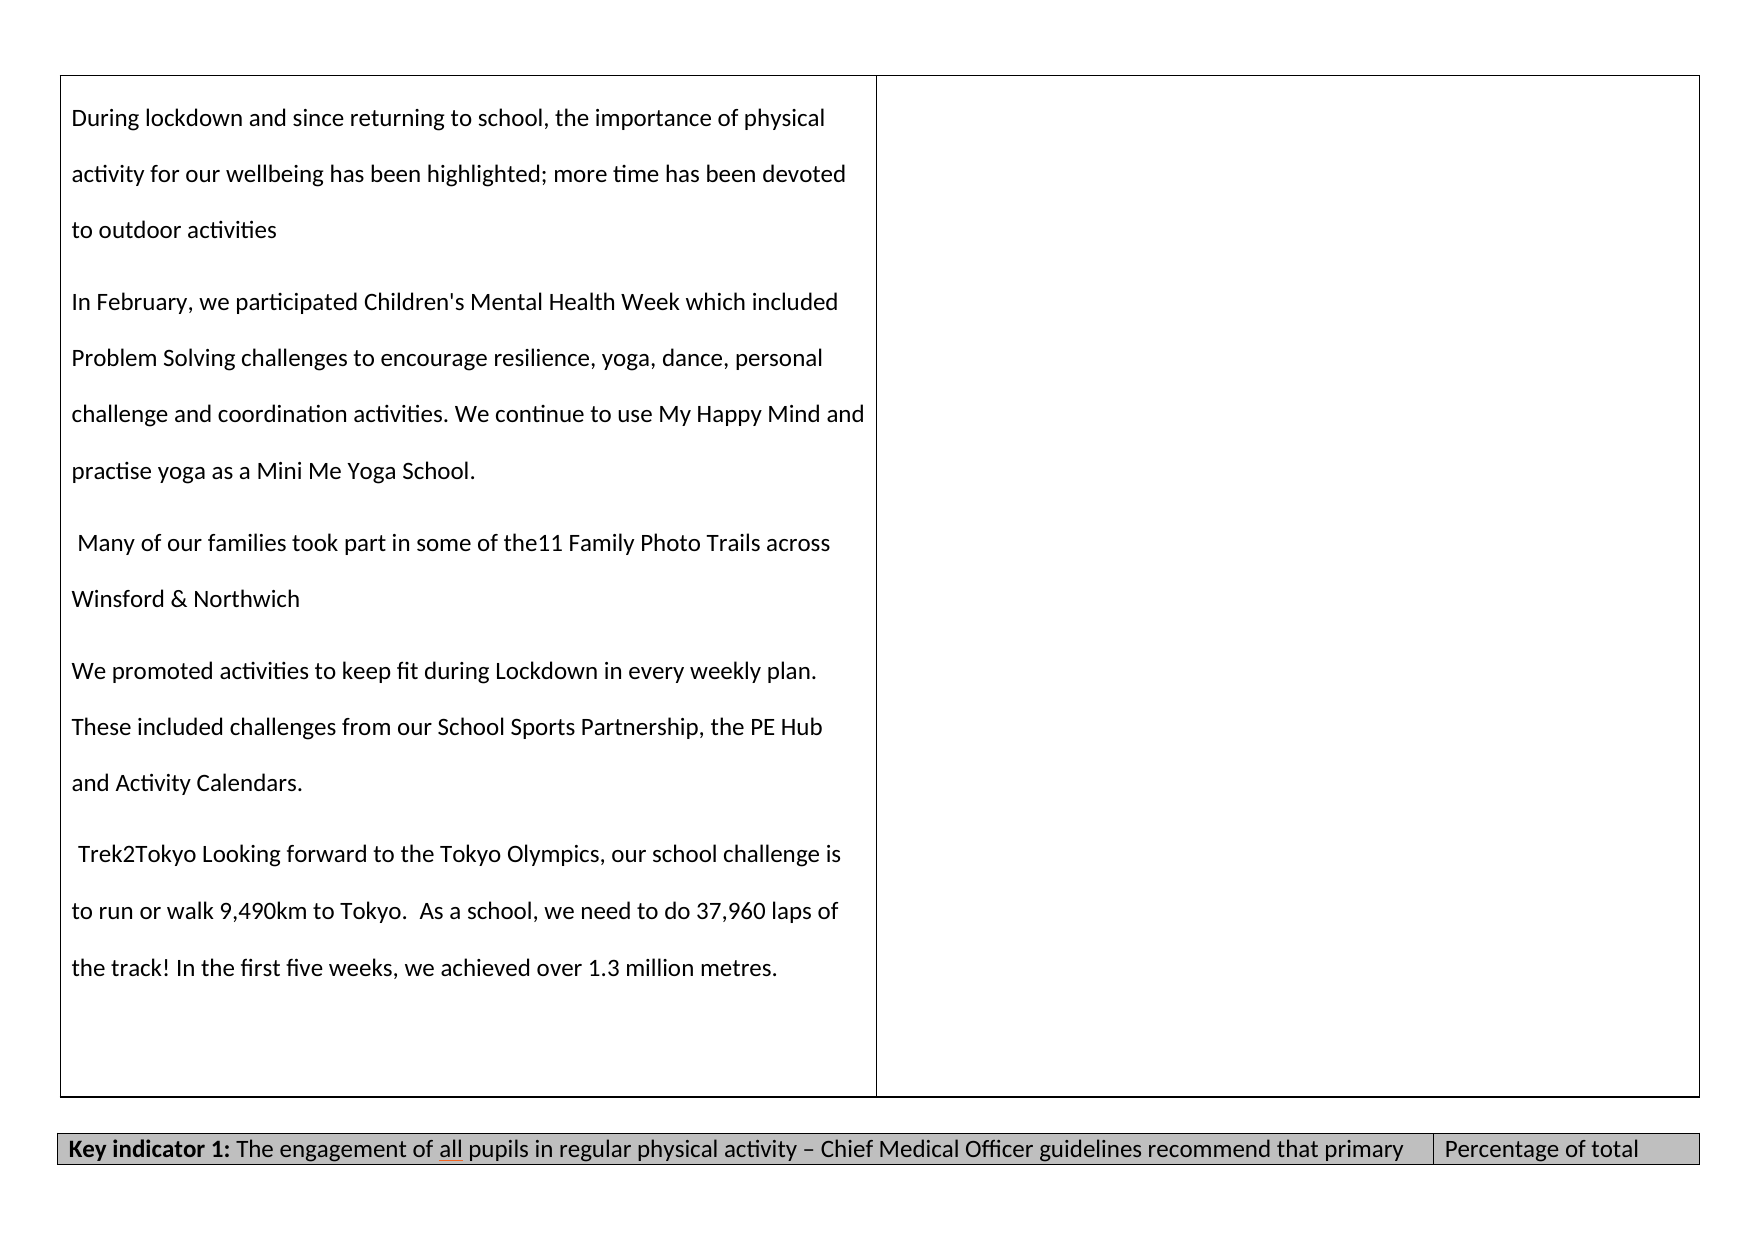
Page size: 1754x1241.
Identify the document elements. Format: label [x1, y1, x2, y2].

table_cell [877, 76, 1699, 1096]
table_header [58, 1134, 1433, 1164]
table_cell [61, 76, 876, 1096]
table_header [1434, 1134, 1699, 1164]
